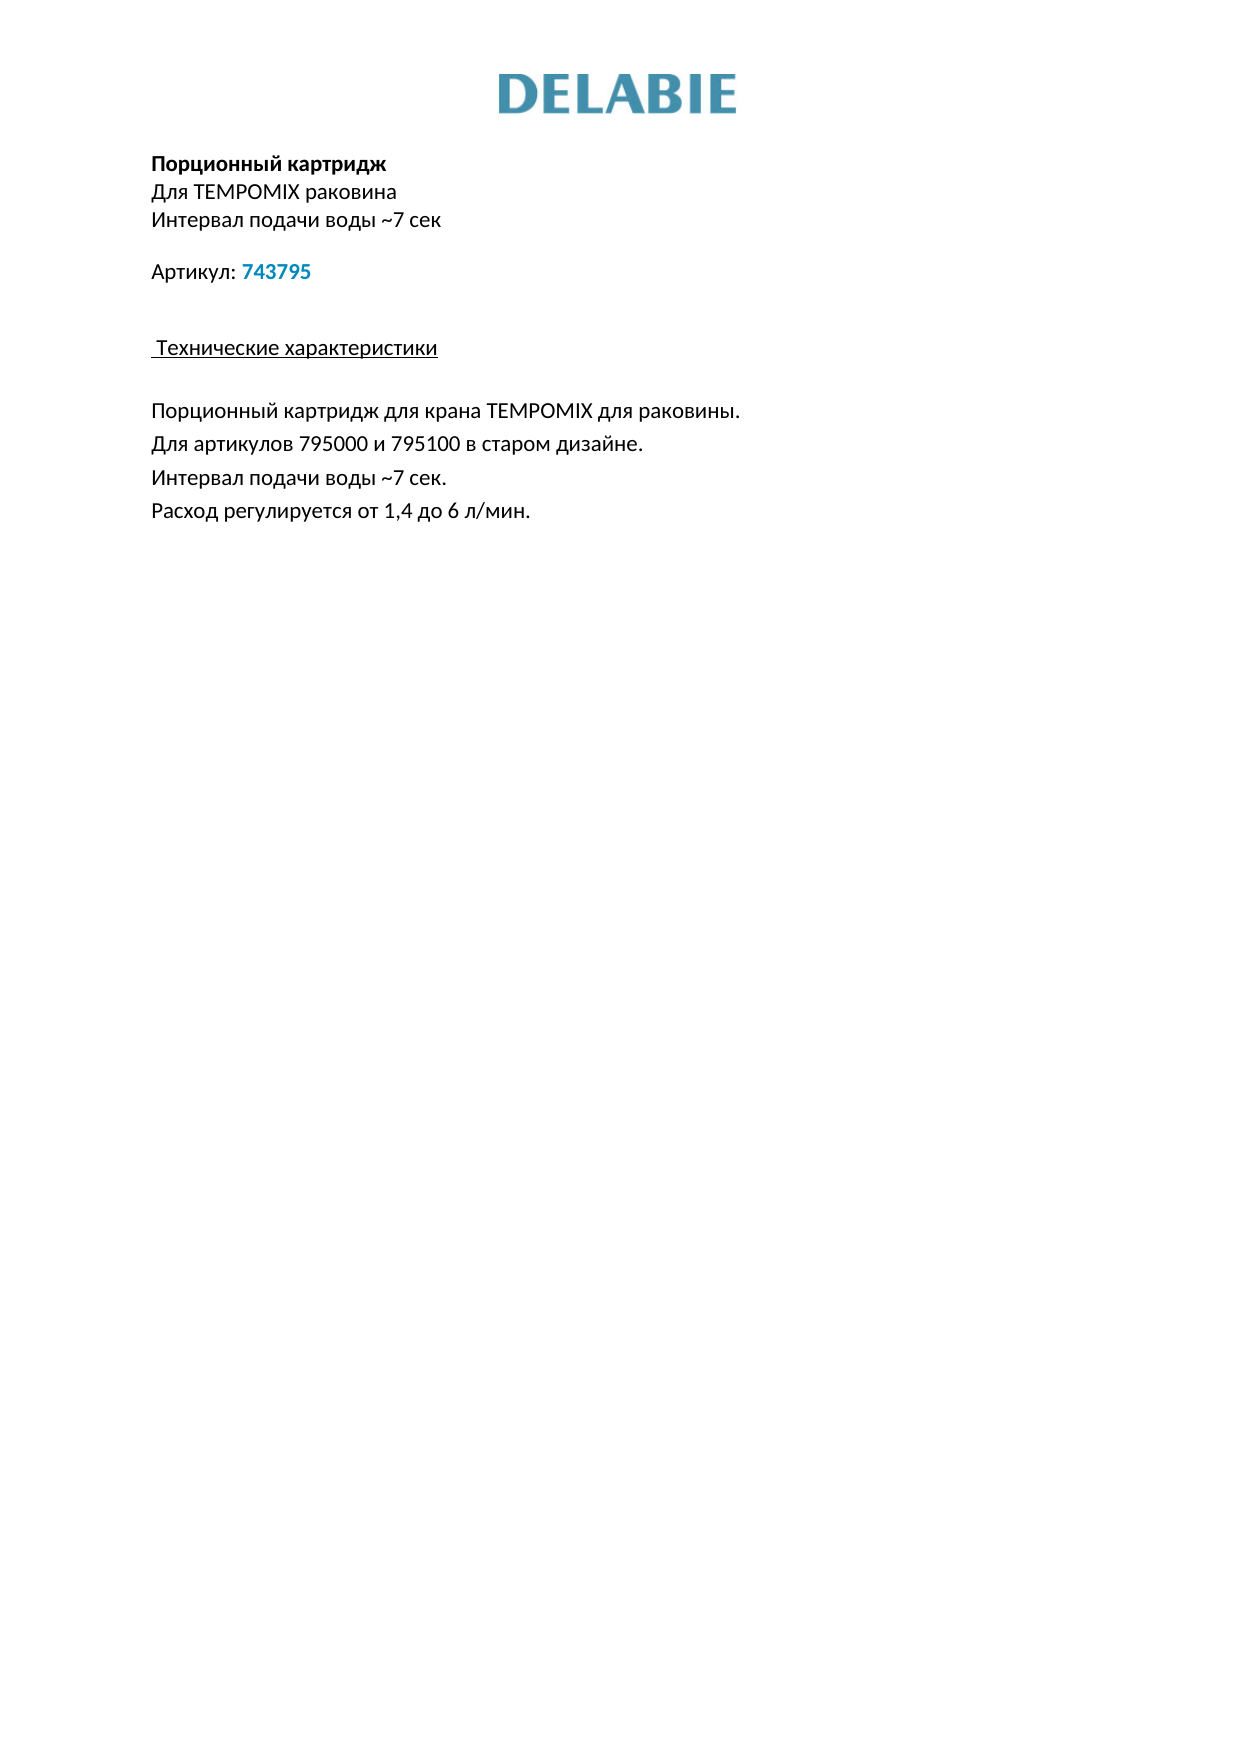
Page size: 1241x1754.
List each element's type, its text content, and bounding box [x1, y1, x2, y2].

text Для TEMPOMIX раковина [151, 177, 1084, 205]
text Технические характеристики [151, 333, 1084, 361]
text Для артикулов 795000 и 795100 в старом дизайне. [151, 429, 1084, 458]
text Порционный картридж [151, 149, 1084, 177]
picture [497, 74, 738, 114]
text Расход регулируется от 1,4 до 6 л/мин. [151, 497, 1084, 525]
text Интервал подачи воды ~7 сек. [151, 463, 1084, 491]
text Артикул: 743795 [151, 257, 1084, 285]
text Интервал подачи воды ~7 сек [151, 205, 1084, 233]
text Порционный картридж для крана TEMPOMIX для раковины. [151, 396, 1084, 424]
